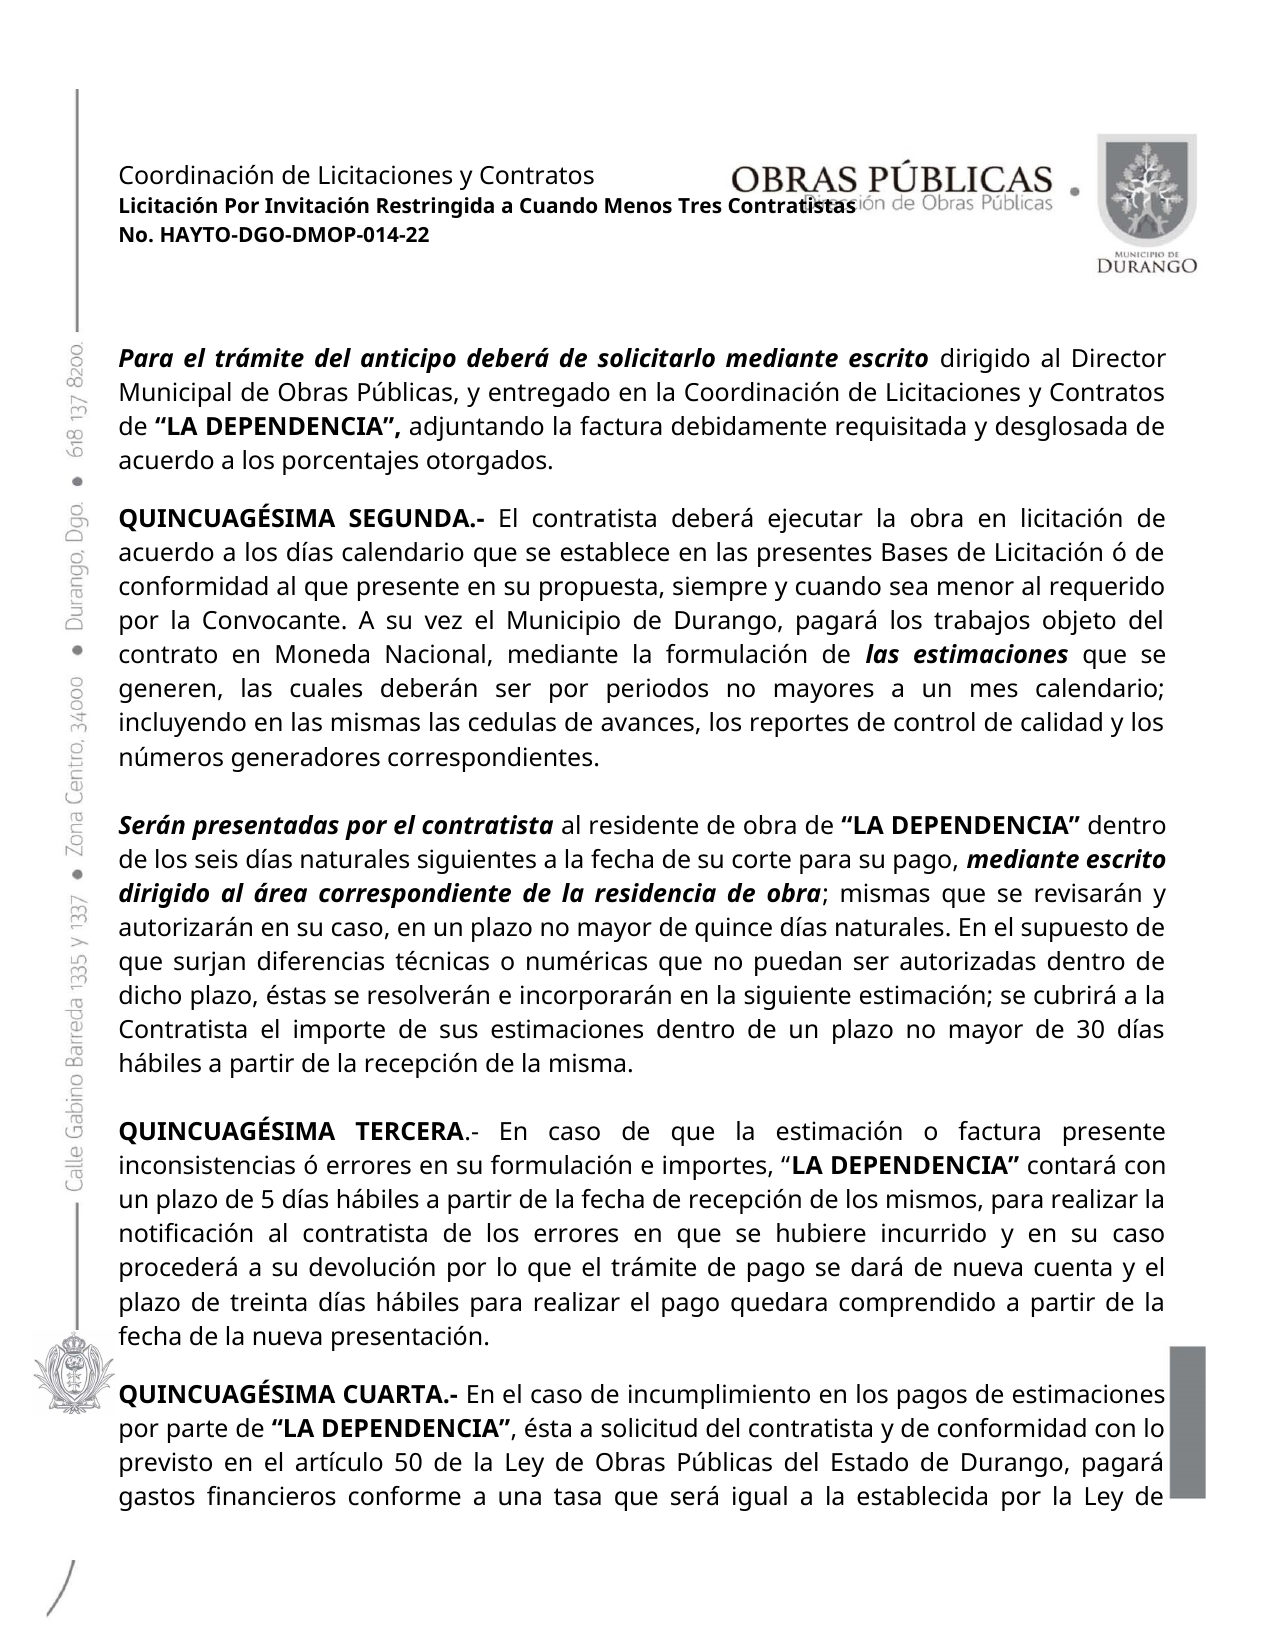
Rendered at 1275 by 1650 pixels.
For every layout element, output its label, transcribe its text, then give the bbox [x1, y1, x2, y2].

text QUINCUAGÉSIMA SEGUNDA.- El contratista deberá ejecutar la obra en licitación de acuerdo a los días calendario que se establece en las presentes Bases de Licitación ó de conformidad al que presente en su propuesta, siempre y cuando sea menor al requerido por su vez el Municipio de Durango, pagará los trabajos objeto del contrato en Moneda Nacional, mediante la formulación de las estimaciones que se generen, las cuales deberán ser por periodos no mayores a un mes calendario; incluyendo en las mismas las cedulas de avances, los reportes de control de calidad y los números generadores correspondientes. [118, 501, 1167, 773]
text QUINCUAGÉSIMA TERCERA.- En caso de que la estimación o factura presente inconsistencias ó errores en su formulación e importes, “” contará con un plazo de 5 días hábiles a partir de la fecha de recepción de los mismos, para realizar la notificación al contratista de los errores en que se hubiere incurrido y en su caso procederá a su devolución por lo que el trámite de pago se dará de nueva cuenta y el plazo de treinta días hábiles para realizar el pago quedara comprendido a partir de la fecha de la nueva presentación. [118, 1114, 1167, 1352]
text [118, 1376, 1167, 1513]
text Serán presentadas por el contratista al residente de obra de “” dentro de los seis días naturales siguientes a la fecha de su corte para su pago, mediante escrito dirigido al área correspondiente de la residencia de obra; mismas que se revisarán y autorizarán en su caso, en un plazo no mayor de quince días naturales. En el supuesto de que surjan diferencias técnicas o numéricas que no puedan ser autorizadas dentro de dicho plazo, éstas se resolverán e incorporarán en la siguiente estimación; se cubrirá a el importe de sus estimaciones dentro de un plazo no mayor de 30 días hábiles a partir de la recepción de la misma. [118, 807, 1167, 1080]
text Para el trámite del anticipo deberá de solicitarlo mediante escrito dirigido al Director Municipal de Obras Públicas, y entregado en la Coordinación de Licitaciones y Contratos de “LA DEPENDENCIA”, adjuntando la factura debidamente requisitada y desglosada de acuerdo a los porcentajes otorgados. [118, 340, 1167, 477]
picture [31, 89, 1206, 1650]
